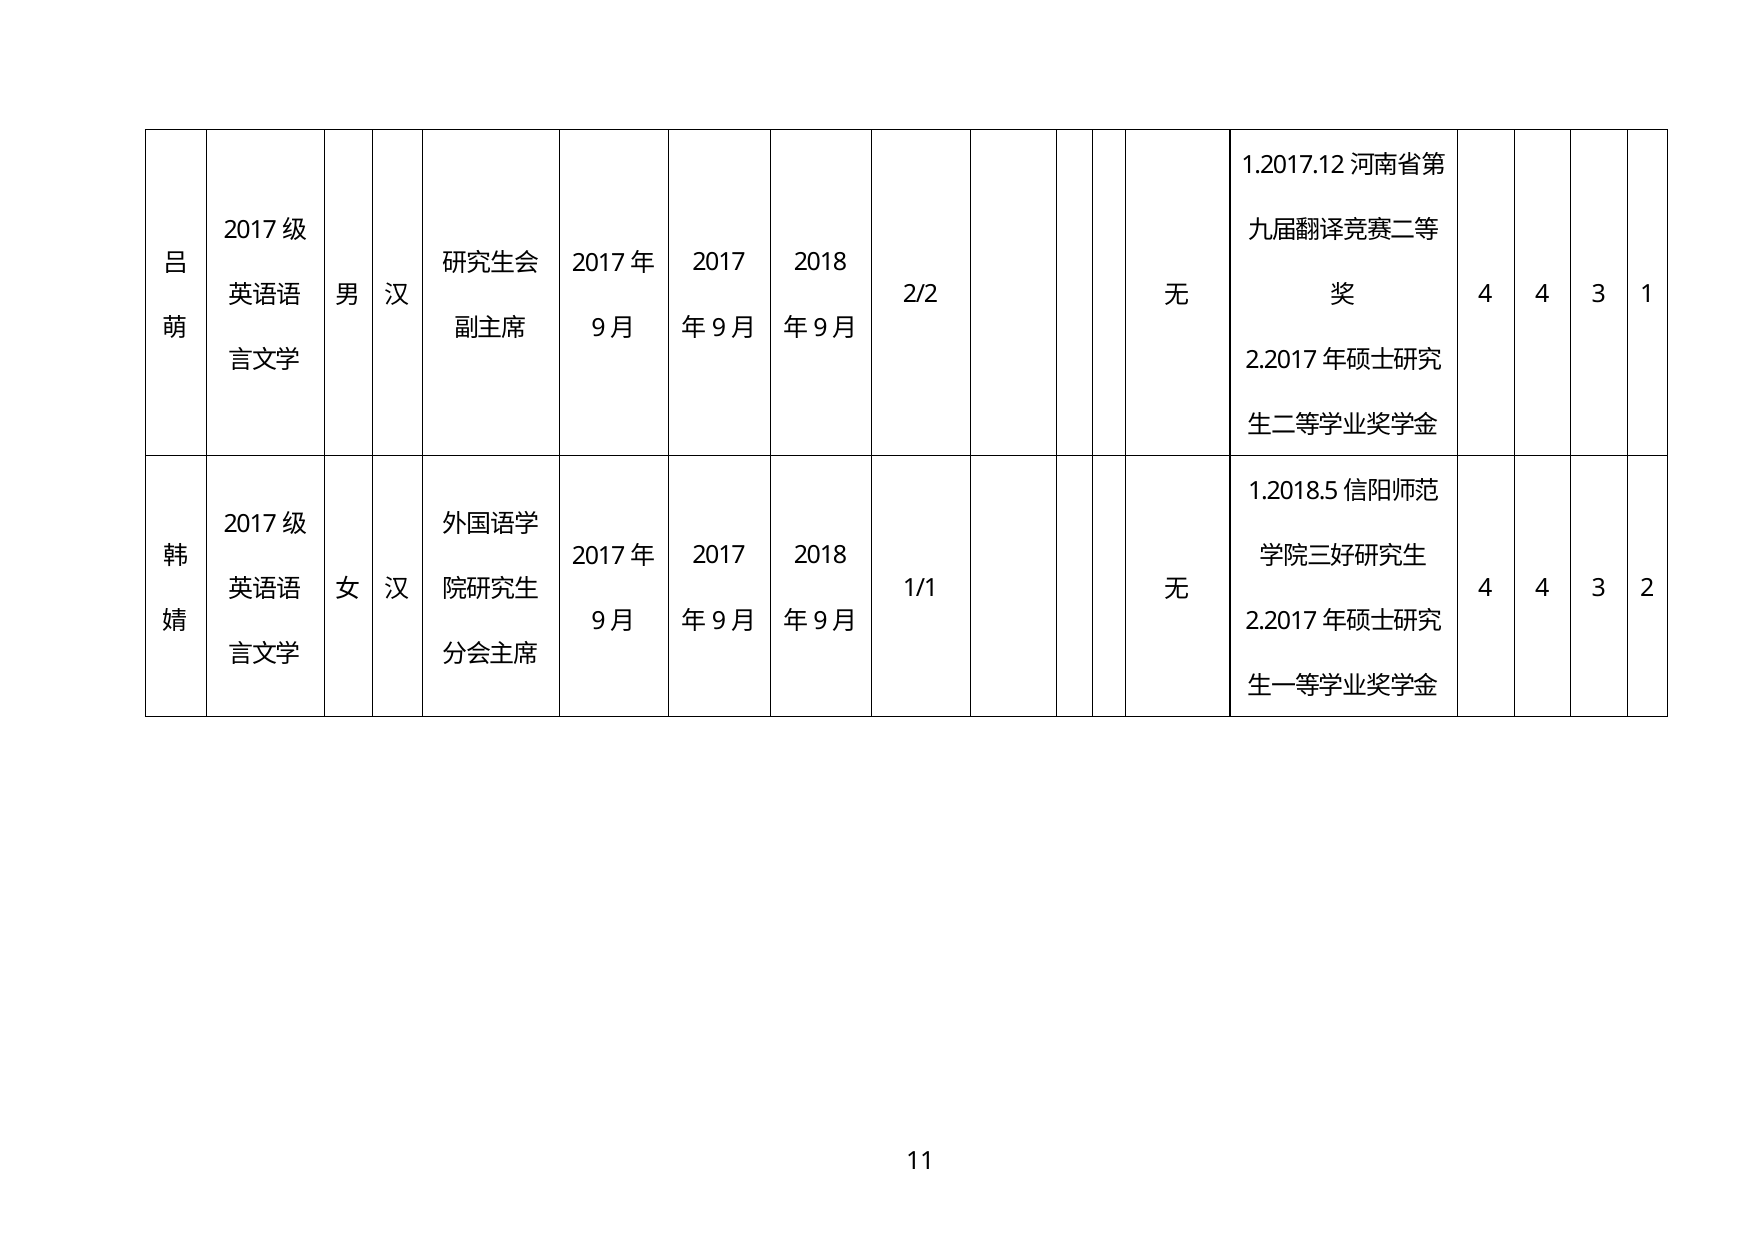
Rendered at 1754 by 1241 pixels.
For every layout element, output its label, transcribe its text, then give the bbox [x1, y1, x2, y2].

table_cell 1/1 [872, 456, 970, 716]
table_cell 韩婧 [146, 456, 206, 716]
table_cell 4 [1515, 130, 1570, 455]
table_cell 3 [1571, 130, 1627, 455]
table_cell [1057, 130, 1092, 455]
table_cell 4 [1458, 130, 1514, 455]
table_cell 2017年9月 [669, 456, 770, 716]
table_cell 汉 [373, 130, 422, 455]
table_cell 1.2018.5信阳师范学院三好研究生 2.2017年硕士研究生一等学业奖学金 [1231, 456, 1457, 716]
table_cell 无 [1126, 130, 1229, 455]
table_cell 男 [325, 130, 372, 455]
table_cell 2017级英语语言文学 [207, 456, 324, 716]
table_cell [971, 130, 1056, 455]
table_cell 吕萌 [146, 130, 206, 455]
table_cell 无 [1126, 456, 1229, 716]
table_cell 汉 [373, 456, 422, 716]
table_cell 4 [1515, 456, 1570, 716]
table_cell 女 [325, 456, 372, 716]
table_cell [971, 456, 1056, 716]
table_cell [1093, 456, 1125, 716]
table_cell 2018年9月 [771, 456, 871, 716]
table_cell 1.2017.12河南省第九届翻译竞赛二等奖 2.2017年硕士研究生二等学业奖学金 [1231, 130, 1457, 455]
table_cell 2017年 9月 [560, 456, 668, 716]
table_cell [1093, 130, 1125, 455]
table_cell 3 [1571, 456, 1627, 716]
table_cell 外国语学院研究生分会主席 [423, 456, 559, 716]
table_cell [1057, 456, 1092, 716]
table_cell 2017年9月 [560, 130, 668, 455]
table_cell 研究生会副主席 [423, 130, 559, 455]
table_cell 2 [1628, 456, 1667, 716]
table_cell 2017年9月 [669, 130, 770, 455]
table_cell 2017级英语语言文学 [207, 130, 324, 455]
table_cell 4 [1458, 456, 1514, 716]
table_cell 2018年9月 [771, 130, 871, 455]
table_cell 2/2 [872, 130, 970, 455]
table_cell 1 [1628, 130, 1667, 455]
